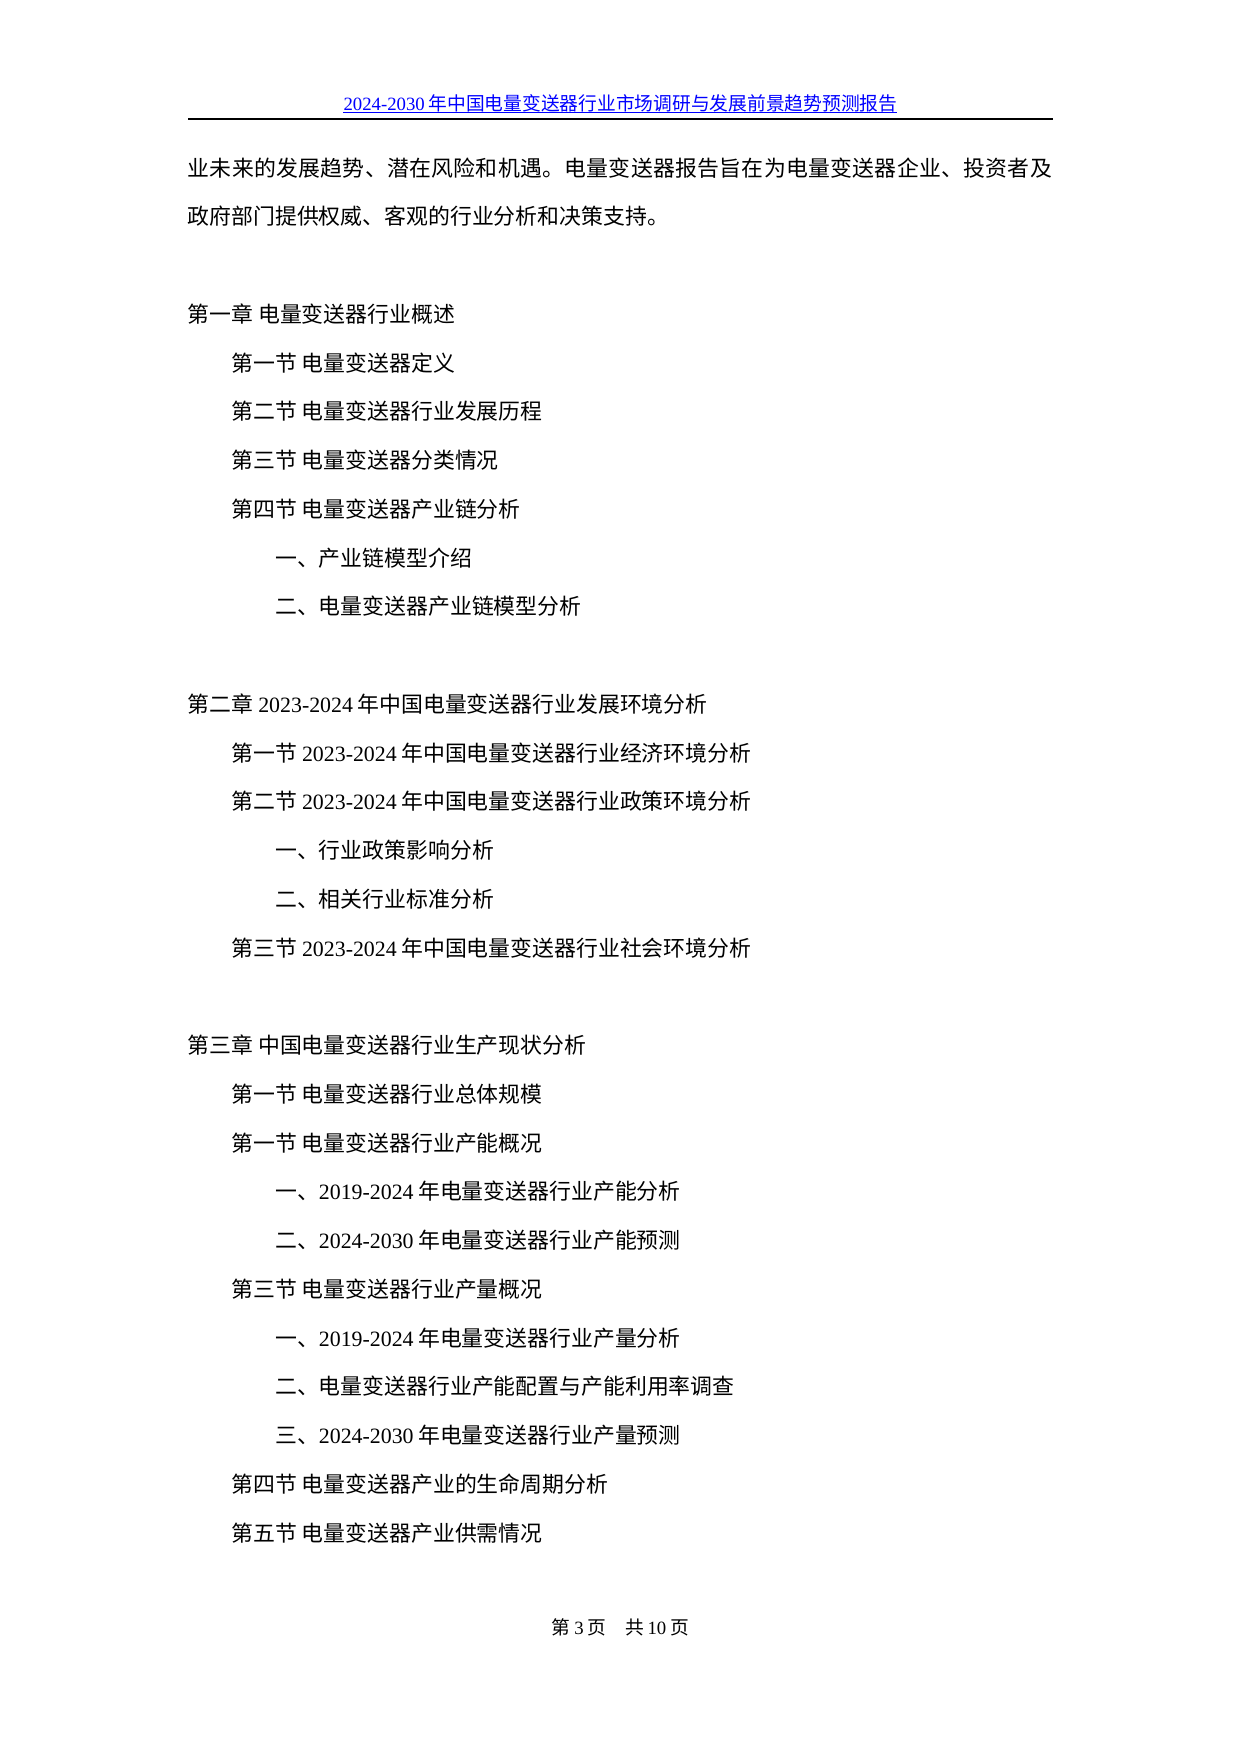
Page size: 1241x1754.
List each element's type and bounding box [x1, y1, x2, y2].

text [187, 150, 1053, 1548]
